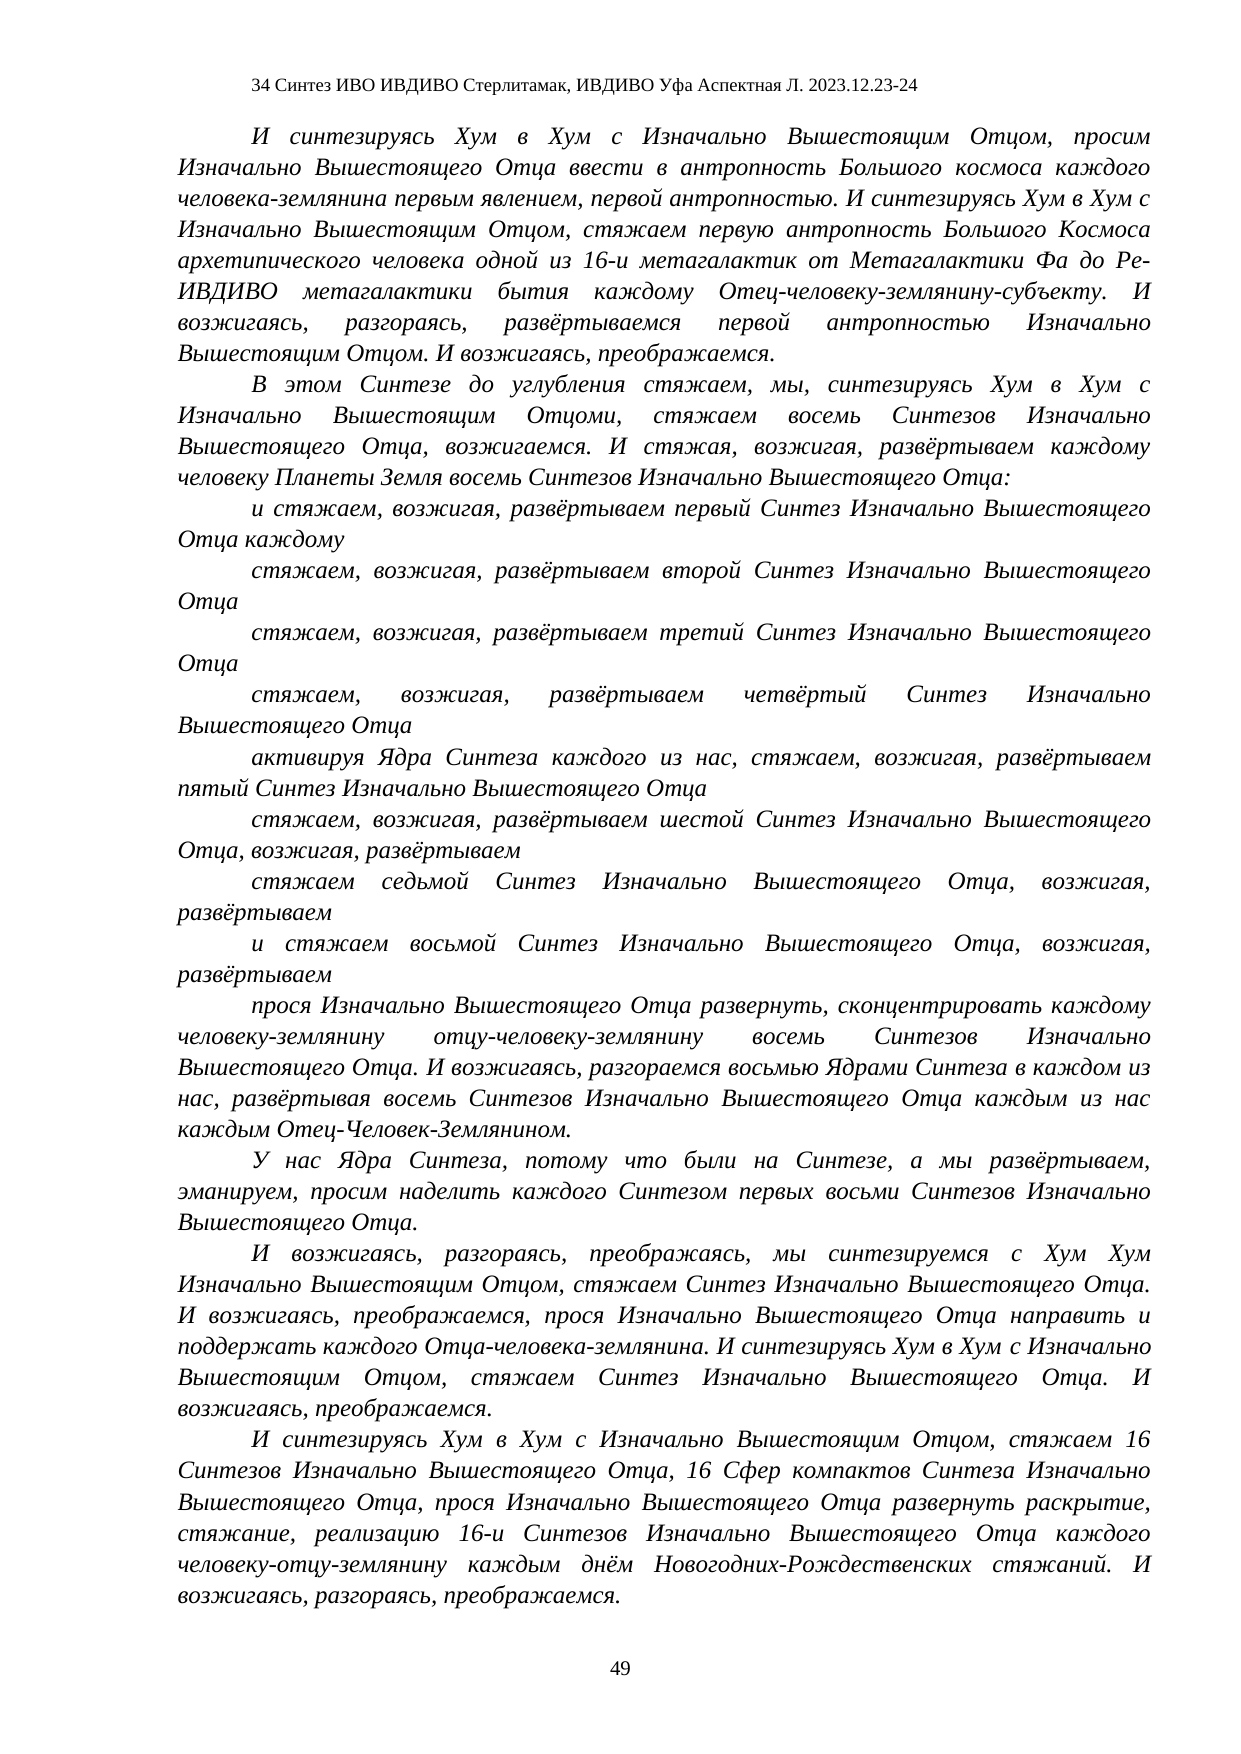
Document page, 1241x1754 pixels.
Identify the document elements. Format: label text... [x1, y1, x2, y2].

text стяжаем, возжигая, развёртываем четвёртый Синтез Изначально Вышестоящего Отца [177, 679, 1152, 739]
text активируя Ядра Синтеза каждого из нас, стяжаем, возжигая, развёртываем пятый Синтез Изначально Вышестоящего Отца [177, 742, 1152, 801]
text В этом Синтезе до углубления стяжаем, мы, синтезируясь Хум в Хум с Изначально Вышестоящим Отцоми, стяжаем восемь Синтезов Изначально Вышестоящего Отца, возжигаемся. И стяжая, возжигая, развёртываем каждому человеку Планеты Земля восемь Синтезов Изначально Вышестоящего Отца: [177, 369, 1152, 491]
text стяжаем, возжигая, развёртываем второй Синтез Изначально Вышестоящего Отца [177, 555, 1152, 615]
text прося Изначально Вышестоящего Отца развернуть, сконцентрировать каждому человеку-землянину отцу-человеку-землянину восемь Синтезов Изначально Вышестоящего Отца. И возжигаясь, разгораемся восьмью Ядрами Синтеза в каждом из нас, развёртывая восемь Синтезов Изначально Вышестоящего Отца каждым из нас каждым Отец-Человек-Землянином. [177, 990, 1152, 1143]
text и стяжаем, возжигая, развёртываем первый Синтез Изначально Вышестоящего Отца каждому [177, 493, 1152, 553]
text стяжаем, возжигая, развёртываем шестой Синтез Изначально Вышестоящего Отца, возжигая, развёртываем [177, 804, 1152, 863]
text и стяжаем восьмой Синтез Изначально Вышестоящего Отца, возжигая, развёртываем [177, 928, 1152, 988]
text И возжигаясь, разгораясь, преображаясь, мы синтезируемся с Хум Хум Изначально Вышестоящим Отцом, стяжаем Синтез Изначально Вышестоящего Отца. И возжигаясь, преображаемся, прося Изначально Вышестоящего Отца направить и поддержать каждого Отца-человека-землянина. И синтезируясь Хум в Хум с Изначально Вышестоящим Отцом, стяжаем Синтез Изначально Вышестоящего Отца. И возжигаясь, преображаемся. [177, 1238, 1152, 1422]
text И синтезируясь Хум в Хум с Изначально Вышестоящим Отцом, стяжаем 16 Синтезов Изначально Вышестоящего Отца, 16 Сфер компактов Синтеза Изначально Вышестоящего Отца, прося Изначально Вышестоящего Отца развернуть раскрытие, стяжание, реализацию 16-и Синтезов Изначально Вышестоящего Отца каждого человеку-отцу-землянину каждым днём Новогодних-Рождественских стяжаний. И возжигаясь, разгораясь, преображаемся. [177, 1424, 1152, 1608]
text У нас Ядра Синтеза, потому что были на Синтезе, а мы развёртываем, эманируем, просим наделить каждого Синтезом первых восьми Синтезов Изначально Вышестоящего Отца. [177, 1145, 1152, 1236]
text И синтезируясь Хум в Хум с Изначально Вышестоящим Отцом, просим Изначально Вышестоящего Отца ввести в антропность Большого космоса каждого человека-землянина первым явлением, первой антропностью. И синтезируясь Хум в Хум с Изначально Вышестоящим Отцом, стяжаем первую антропность Большого Космоса архетипического человека одной из 16-и метагалактик от Метагалактики Фа до Ре-ИВДИВО метагалактики бытия каждому Отец-человеку-землянину-субъекту. И возжигаясь, разгораясь, развёртываемся первой антропностью Изначально Вышестоящим Отцом. И возжигаясь, преображаемся. [177, 121, 1152, 367]
text стяжаем седьмой Синтез Изначально Вышестоящего Отца, возжигая, развёртываем [177, 866, 1152, 926]
text стяжаем, возжигая, развёртываем третий Синтез Изначально Вышестоящего Отца [177, 617, 1152, 677]
